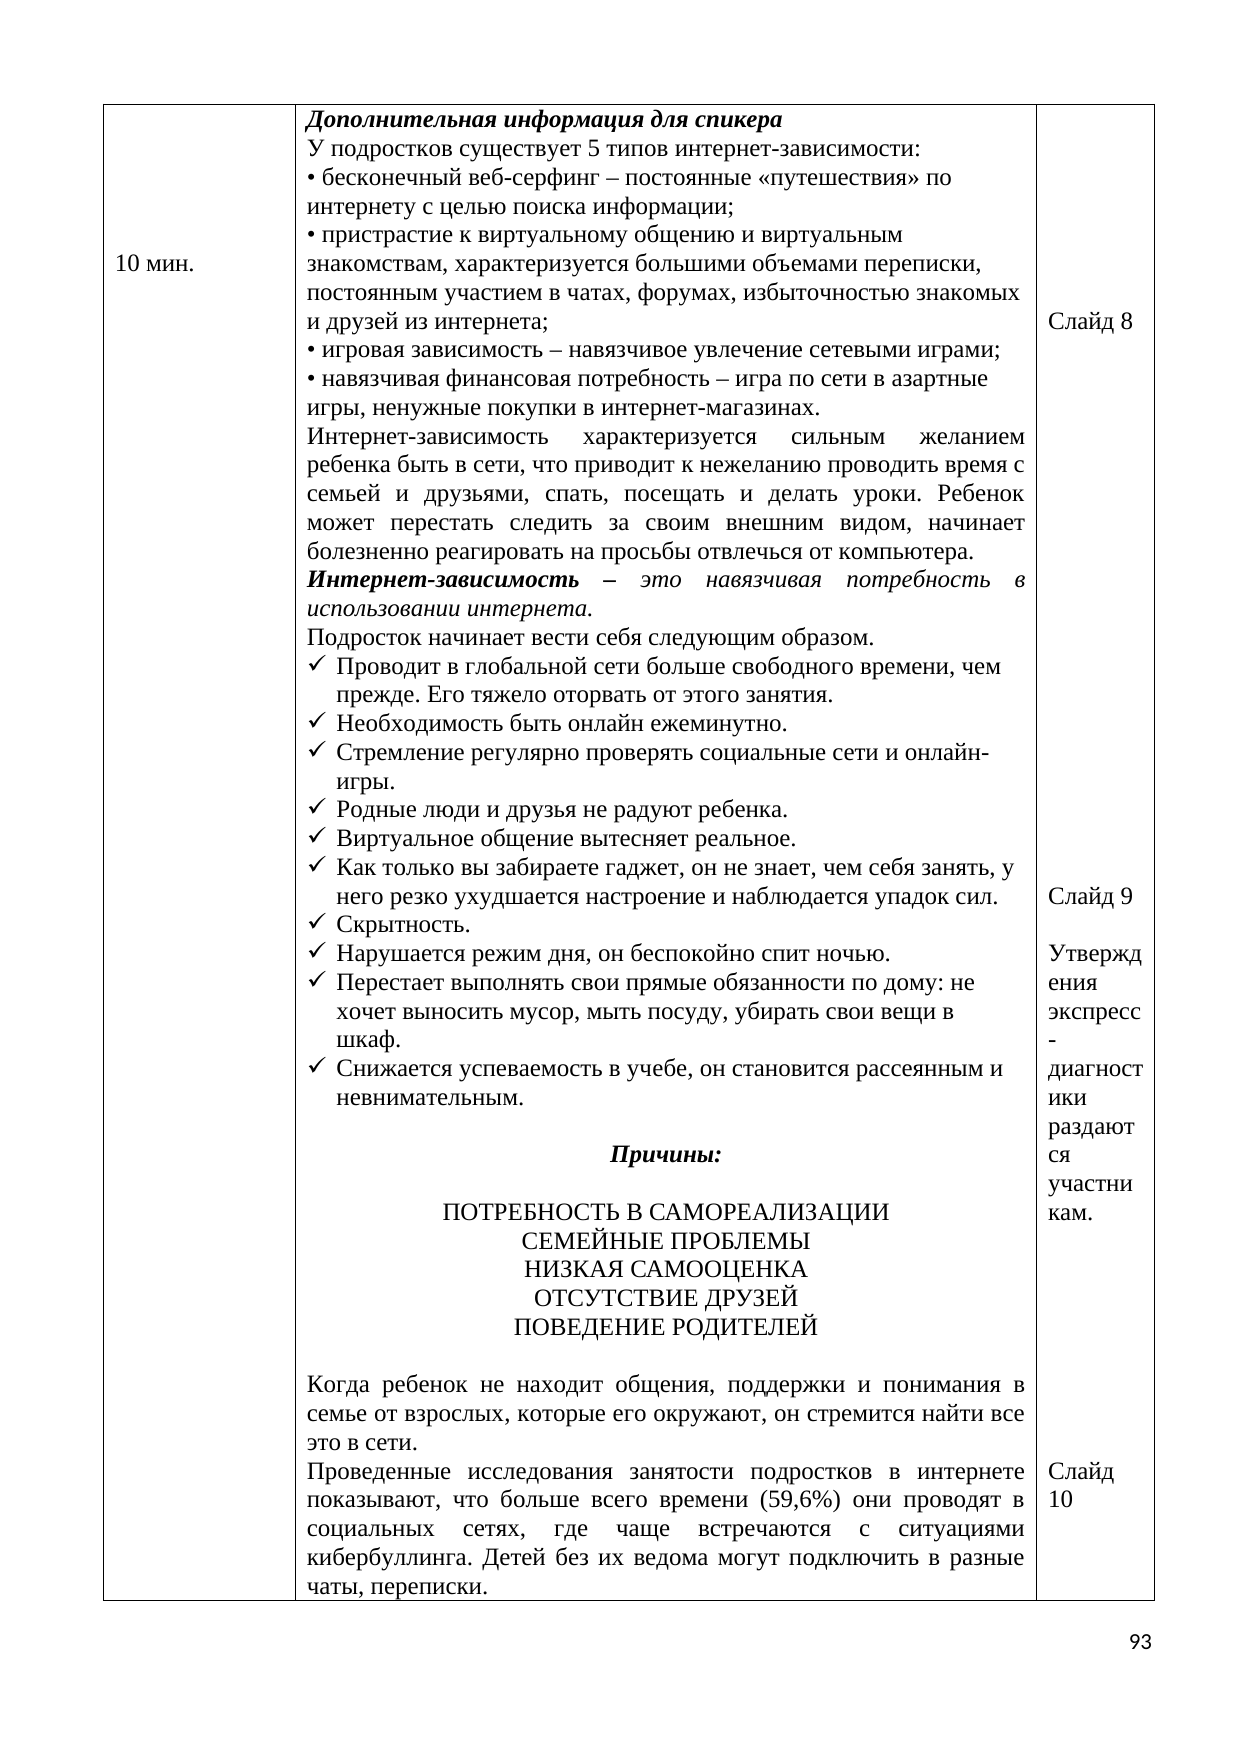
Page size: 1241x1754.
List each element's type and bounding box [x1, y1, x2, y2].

table_cell [104, 105, 295, 1599]
table_cell [296, 105, 1036, 1599]
table_cell [1037, 105, 1154, 1599]
